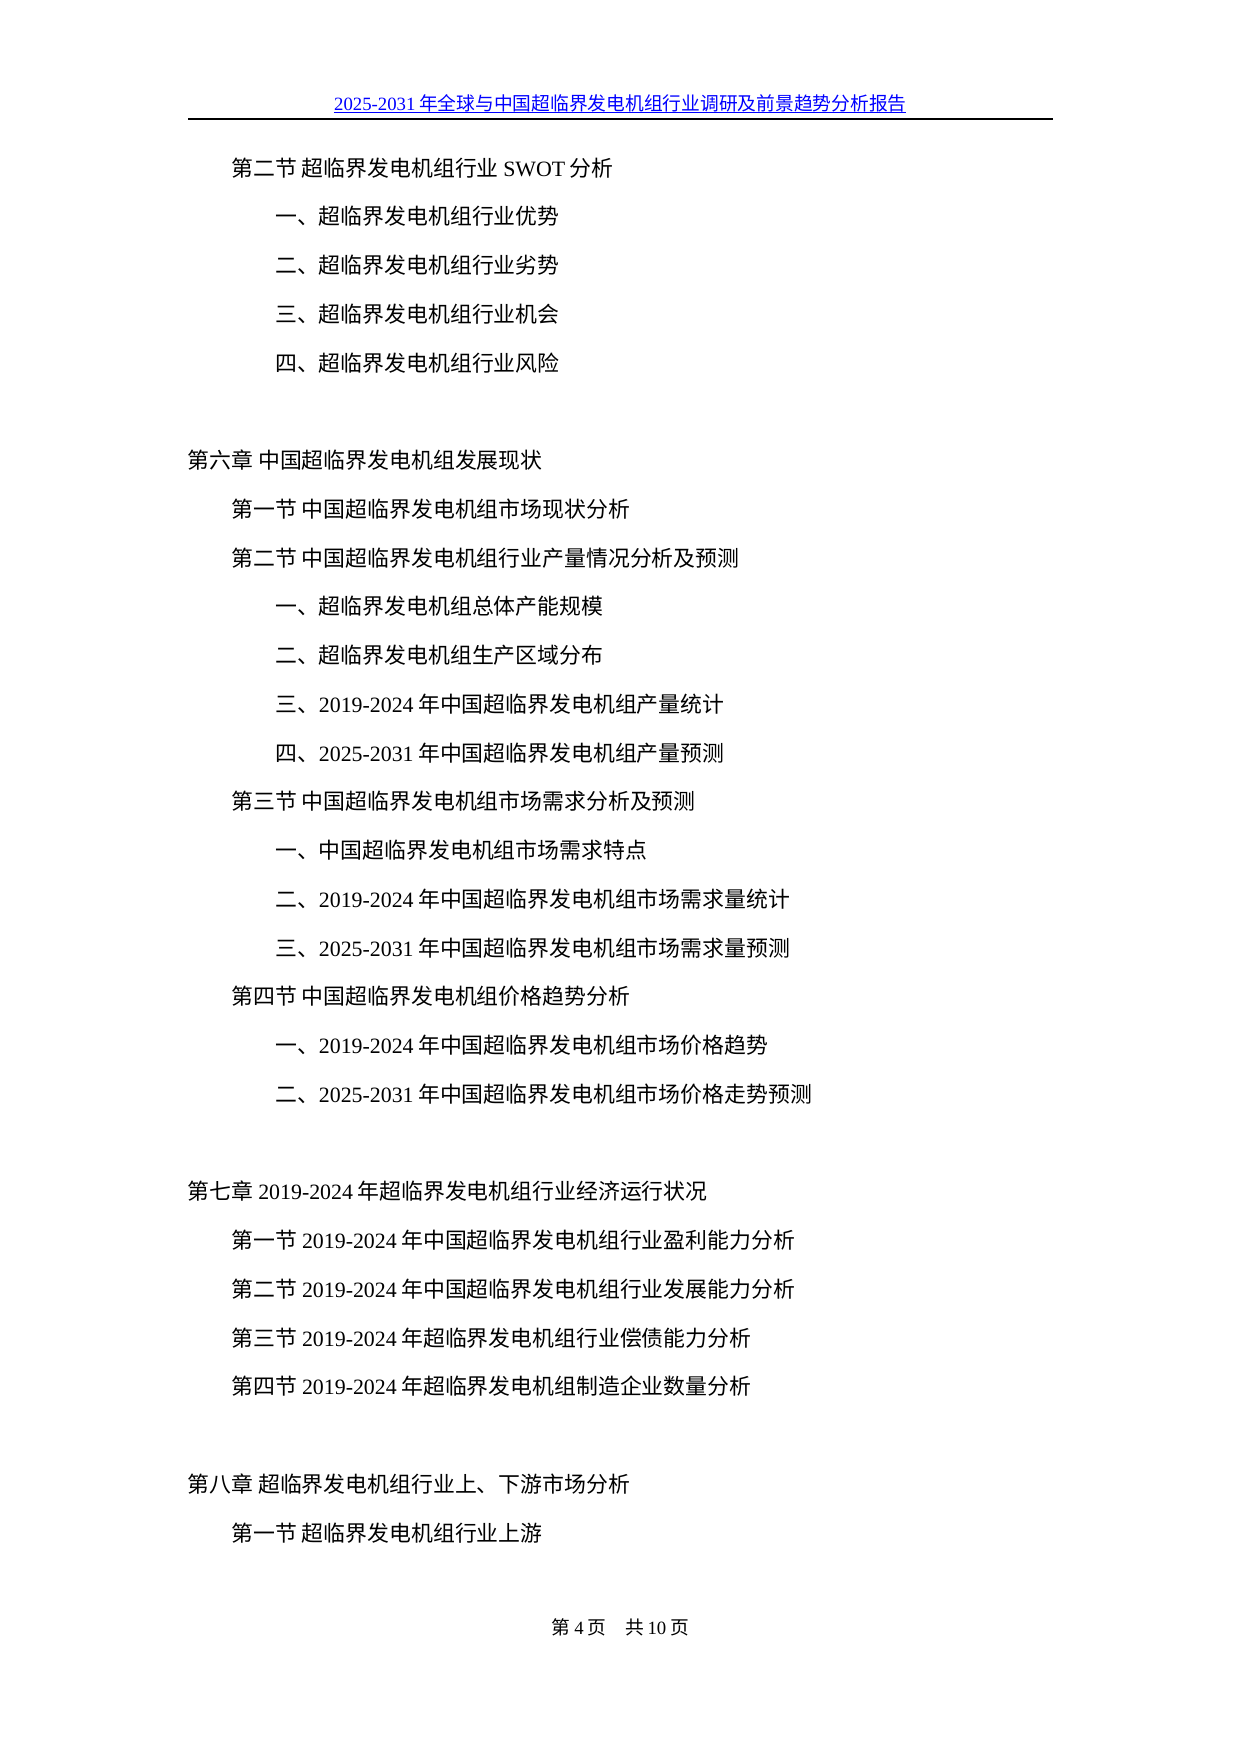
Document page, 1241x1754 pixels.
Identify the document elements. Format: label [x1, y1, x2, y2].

text [187, 150, 1053, 1548]
